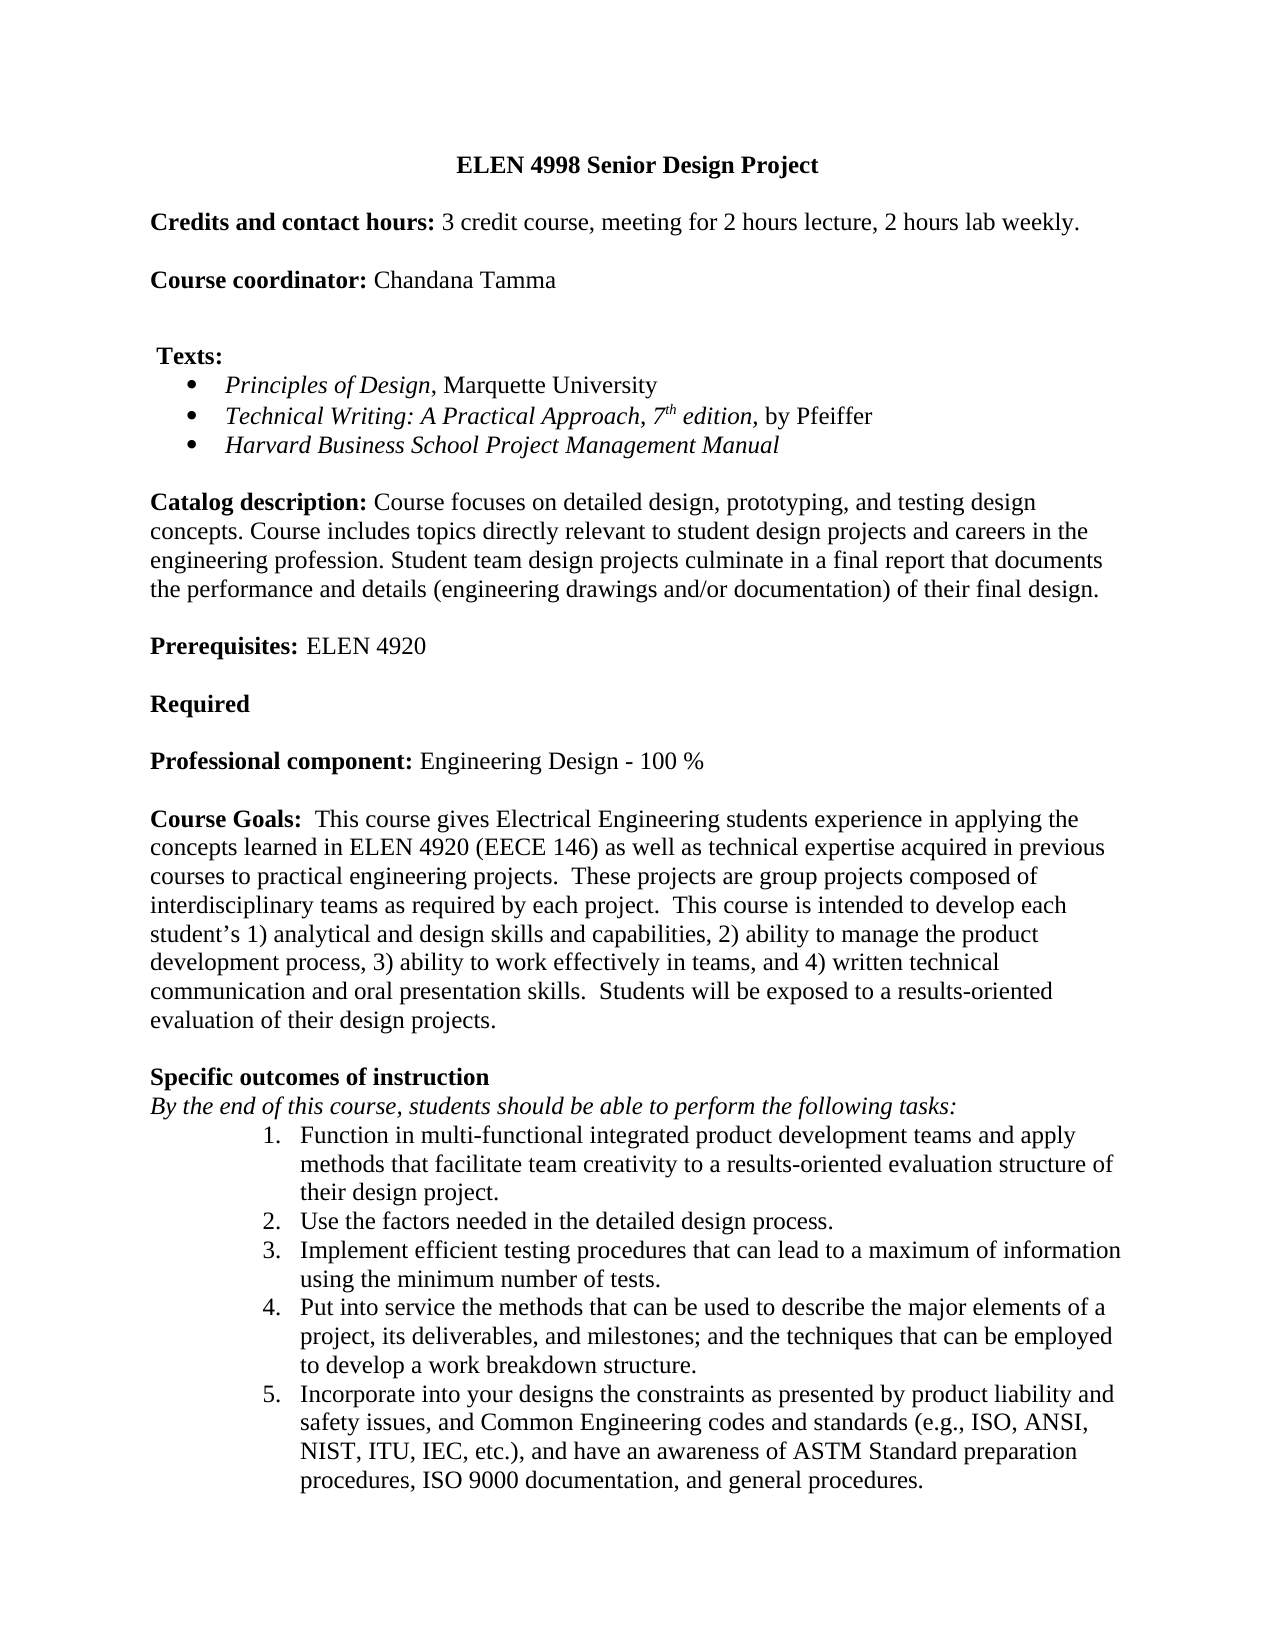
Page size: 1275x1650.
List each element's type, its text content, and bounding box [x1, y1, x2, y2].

text ELEN 4998 Senior Design Project [150, 150, 1125, 179]
text Prerequisites: ELEN 4920 [150, 631, 1125, 660]
text Professional component: Engineering Design - 100 % [150, 746, 1125, 804]
list Implement efficient testing procedures that can lead to a maximum of information using the minimum number of tests. [262, 1235, 1125, 1292]
text Specific outcomes of instruction By the end of this course, students should be able to perform the following tasks: [150, 1062, 1125, 1120]
list Incorporate into your designs the constraints as presented by product liability and safety issues, and Common Engineering codes and standards (e.g., ISO, ANSI, NIST, ITU, IEC, etc.), and have an awareness of ASTM Standard preparation procedures, ISO 9000 documentation, and general procedures. [262, 1379, 1125, 1494]
text Required [150, 689, 1125, 746]
list Principles of Design, Marquette University [187, 370, 1125, 399]
list Use the factors needed in the detailed design process. [262, 1206, 1125, 1235]
text Credits and contact hours: 3 credit course, meeting for 2 hours lecture, 2 hours lab weekly. [150, 207, 1125, 236]
text Catalog description: Course focuses on detailed design, prototyping, and testing design concepts. Course includes topics directly relevant to student design projects and careers in the engineering profession. Student team design projects culminate in a final report that documents the performance and details (engineering drawings and/or documentation) of their final design. [150, 487, 1125, 631]
list Harvard Business School Project Management Manual [187, 430, 1125, 459]
text Texts: [150, 341, 1125, 370]
text Course coordinator: Chandana Tamma [150, 265, 1125, 294]
list Technical Writing: A Practical Approach, 7th edition, by Pfeiffer [187, 401, 1125, 430]
list Put into service the methods that can be used to describe the major elements of a project, its deliverables, and milestones; and the techniques that can be employed to develop a work breakdown structure. [262, 1292, 1125, 1379]
list Function in multi-functional integrated product development teams and apply methods that facilitate team creativity to a results-oriented evaluation structure of their design project. [262, 1120, 1125, 1206]
text Course Goals: This course gives Electrical Engineering students experience in applying the concepts learned in ELEN 4920 (EECE 146) as well as technical expertise acquired in previous courses to practical engineering projects. These projects are group projects composed of interdisciplinary teams as required by each project. This course is intended to develop each student’s 1) analytical and design skills and capabilities, 2) ability to manage the product development process, 3) ability to work effectively in teams, and 4) written technical communication and oral presentation skills. Students will be exposed to a results-oriented evaluation of their design projects. [150, 804, 1125, 1034]
